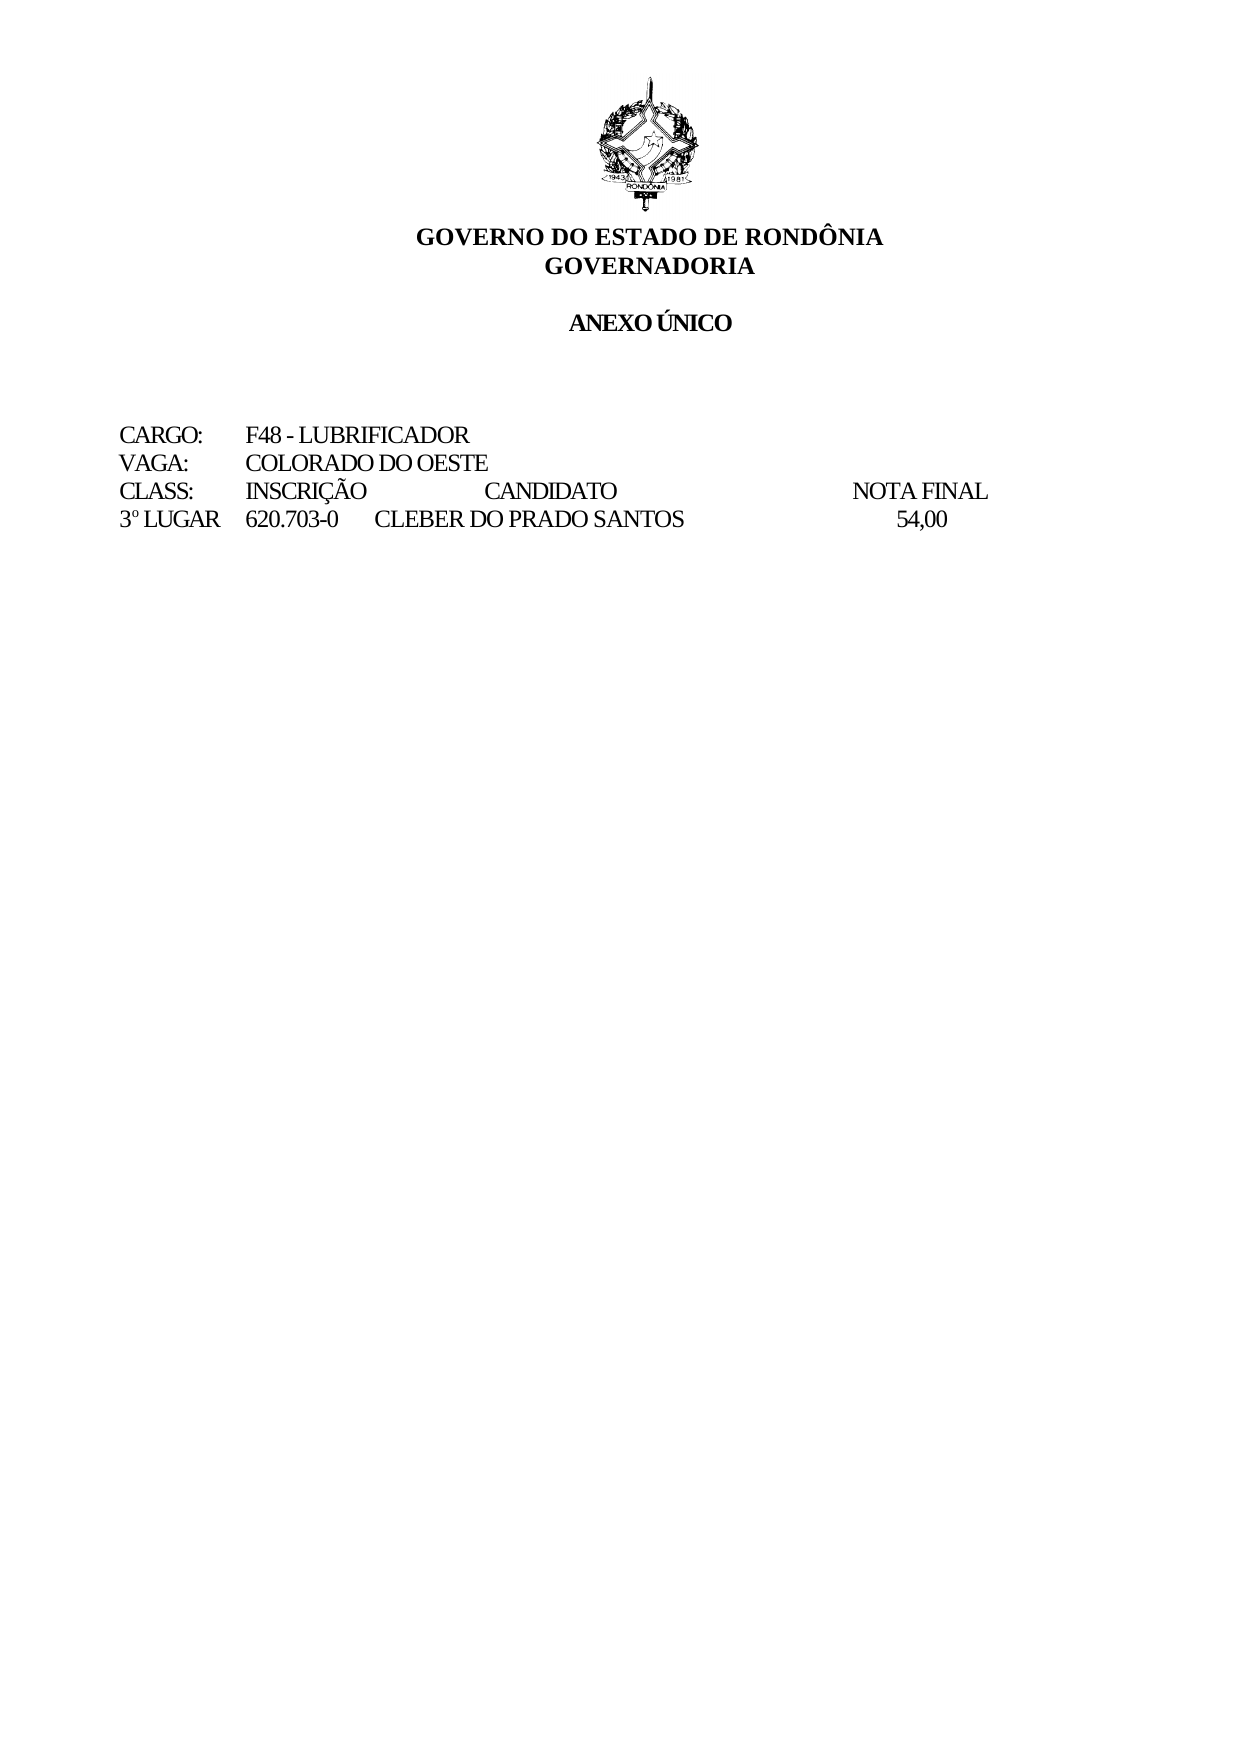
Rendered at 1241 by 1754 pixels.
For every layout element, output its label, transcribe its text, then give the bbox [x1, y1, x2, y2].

text 3o LUGAR 620.703-0 CLEBER DO PRADO SANTOS 54,00 [119, 505, 1181, 533]
text CLASS: INSCRIÇÃO CANDIDATO NOTA FINAL [119, 477, 1181, 505]
text VAGA: COLORADO DO OESTE [118, 449, 1181, 477]
text CARGO: F48 - LUBRIFICADOR [119, 421, 1181, 449]
text ANEXO ÚNICO [122, 308, 1181, 337]
